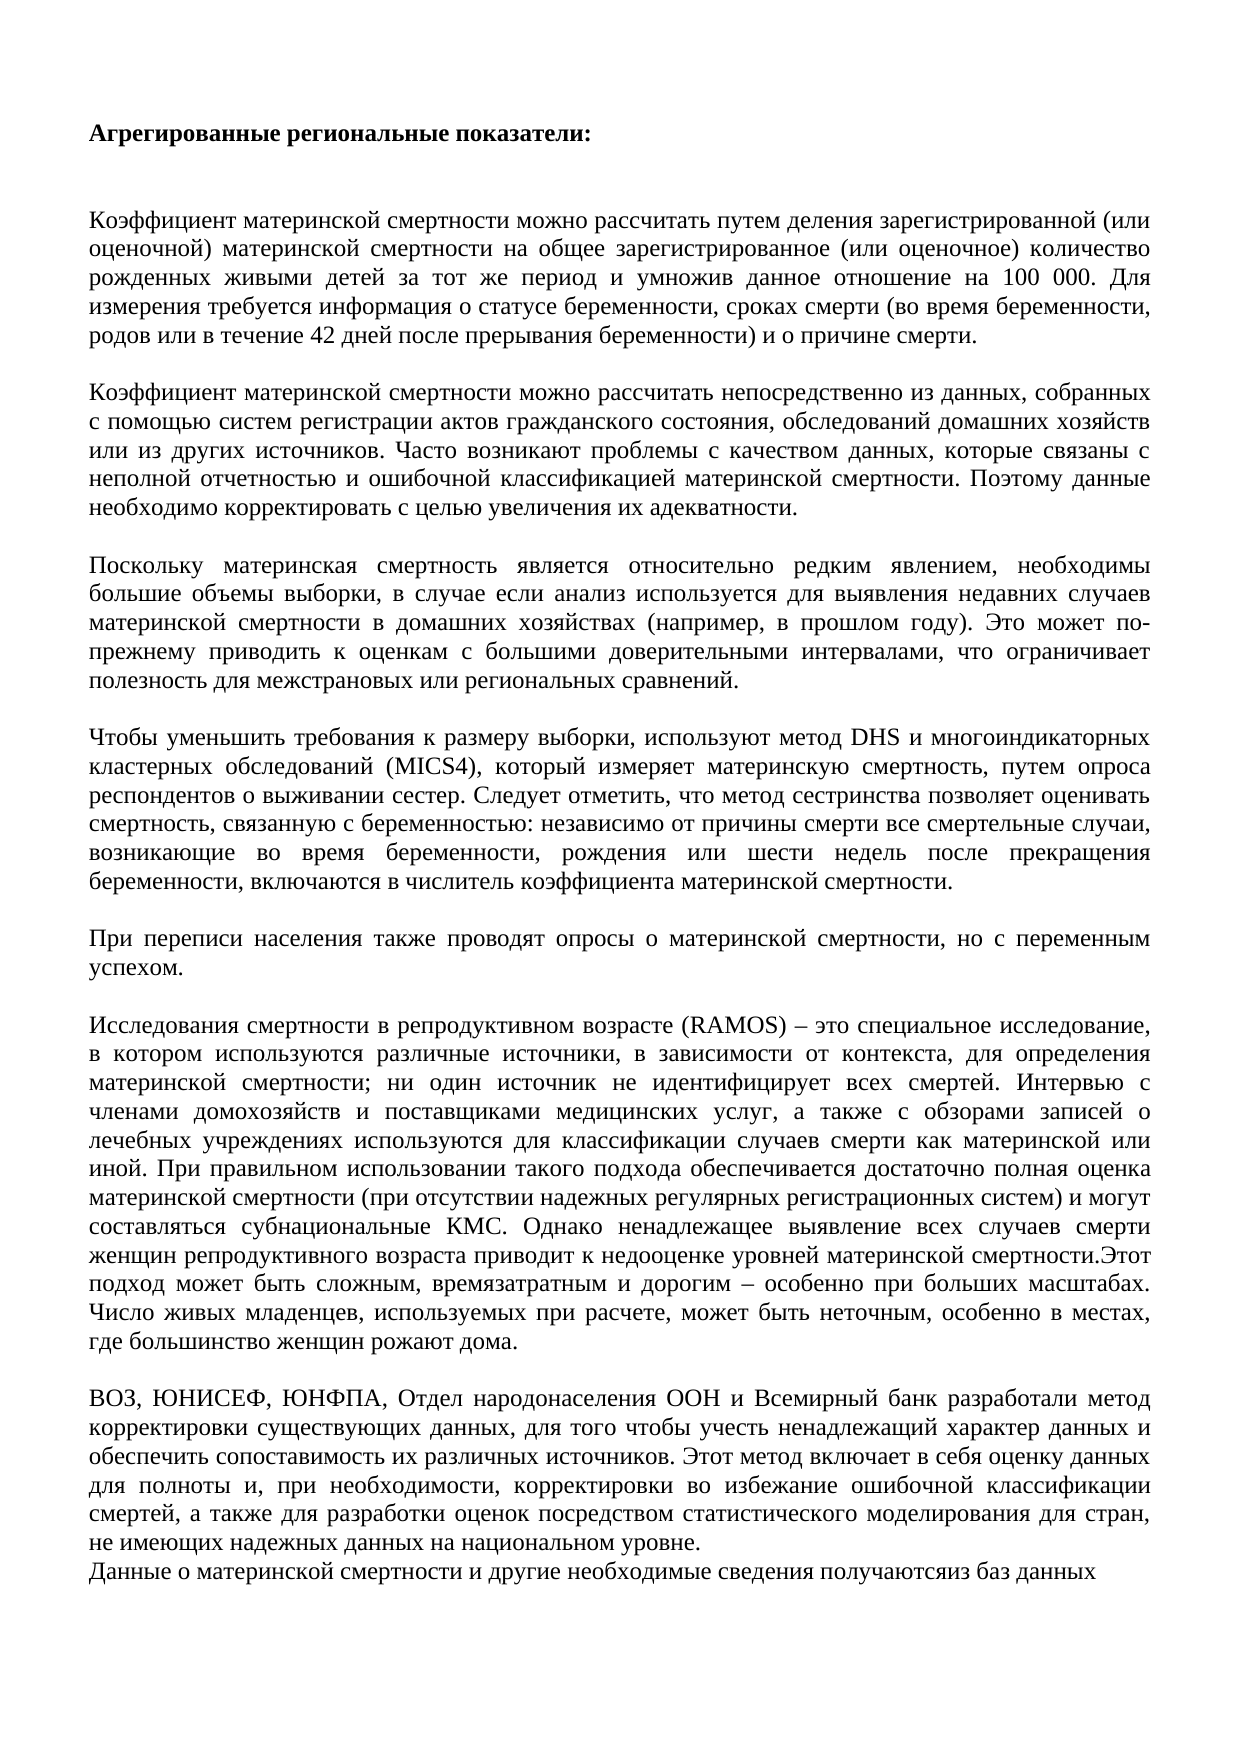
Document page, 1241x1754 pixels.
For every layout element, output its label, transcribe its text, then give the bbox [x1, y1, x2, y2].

text Агрегированные региональные показатели: [89, 118, 1152, 147]
text Данные о материнской смертности и другие необходимые сведения получаютсяиз баз данных [89, 1556, 1152, 1585]
text Чтобы уменьшить требования к размеру выборки, используют метод DHS и многоиндикаторных кластерных обследований (MICS4), который измеряет материнскую смертность, путем опроса респондентов о выживании сестер. Следует отметить, что метод сестринства позволяет оценивать смертность, связанную с беременностью: независимо от причины смерти все смертельные случаи, возникающие во время беременности, рождения или шести недель после прекращения беременности, включаются в числитель коэффициента материнской смертности. [89, 722, 1152, 895]
text Исследования смертности в репродуктивном возрасте (RAMOS) – это специальное исследование, в котором используются различные источники, в зависимости от контекста, для определения материнской смертности; ни один источник не идентифицирует всех смертей. Интервью с членами домохозяйств и поставщиками медицинских услуг, а также с обзорами записей о лечебных учреждениях используются для классификации случаев смерти как материнской или иной. При правильном использовании такого подхода обеспечивается достаточно полная оценка материнской смертности (при отсутствии надежных регулярных регистрационных систем) и могут составляться субнациональные КМС. Однако ненадлежащее выявление всех случаев смерти женщин репродуктивного возраста приводит к недооценке уровней материнской смертности.Этот подход может быть сложным, времязатратным и дорогим – особенно при больших масштабах. Число живых младенцев, используемых при расчете, может быть неточным, особенно в местах, где большинство женщин рожают дома. [89, 1010, 1152, 1355]
text При переписи населения также проводят опросы о материнской смертности, но с переменным успехом. [89, 923, 1152, 981]
text ВОЗ, ЮНИСЕФ, ЮНФПА, Отдел народонаселения ООН и Всемирный банк разработали метод корректировки существующих данных, для того чтобы учесть ненадлежащий характер данных и обеспечить сопоставимость их различных источников. Этот метод включает в себя оценку данных для полноты и, при необходимости, корректировки во избежание ошибочной классификации смертей, а также для разработки оценок посредством статистического моделирования для стран, не имеющих надежных данных на национальном уровне. [89, 1383, 1152, 1556]
text Коэффициент материнской смертности можно рассчитать непосредственно из данных, собранных с помощью систем регистрации актов гражданского состояния, обследований домашних хозяйств или из других источников. Часто возникают проблемы с качеством данных, которые связаны с неполной отчетностью и ошибочной классификацией материнской смертности. Поэтому данные необходимо корректировать с целью увеличения их адекватности. [89, 377, 1152, 521]
text Поскольку материнская смертность является относительно редким явлением, необходимы большие объемы выборки, в случае если анализ используется для выявления недавних случаев материнской смертности в домашних хозяйствах (например, в прошлом году). Это может по-прежнему приводить к оценкам с большими доверительными интервалами, что ограничивает полезность для межстрановых или региональных сравнений. [89, 550, 1152, 693]
text Коэффициент материнской смертности можно рассчитать путем деления зарегистрированной (или оценочной) материнской смертности на общее зарегистрированное (или оценочное) количество рожденных живыми детей за тот же период и умножив данное отношение на 100 000. Для измерения требуется информация о статусе беременности, сроках смерти (во время беременности, родов или в течение 42 дней после прерывания беременности) и о причине смерти. [89, 205, 1152, 348]
